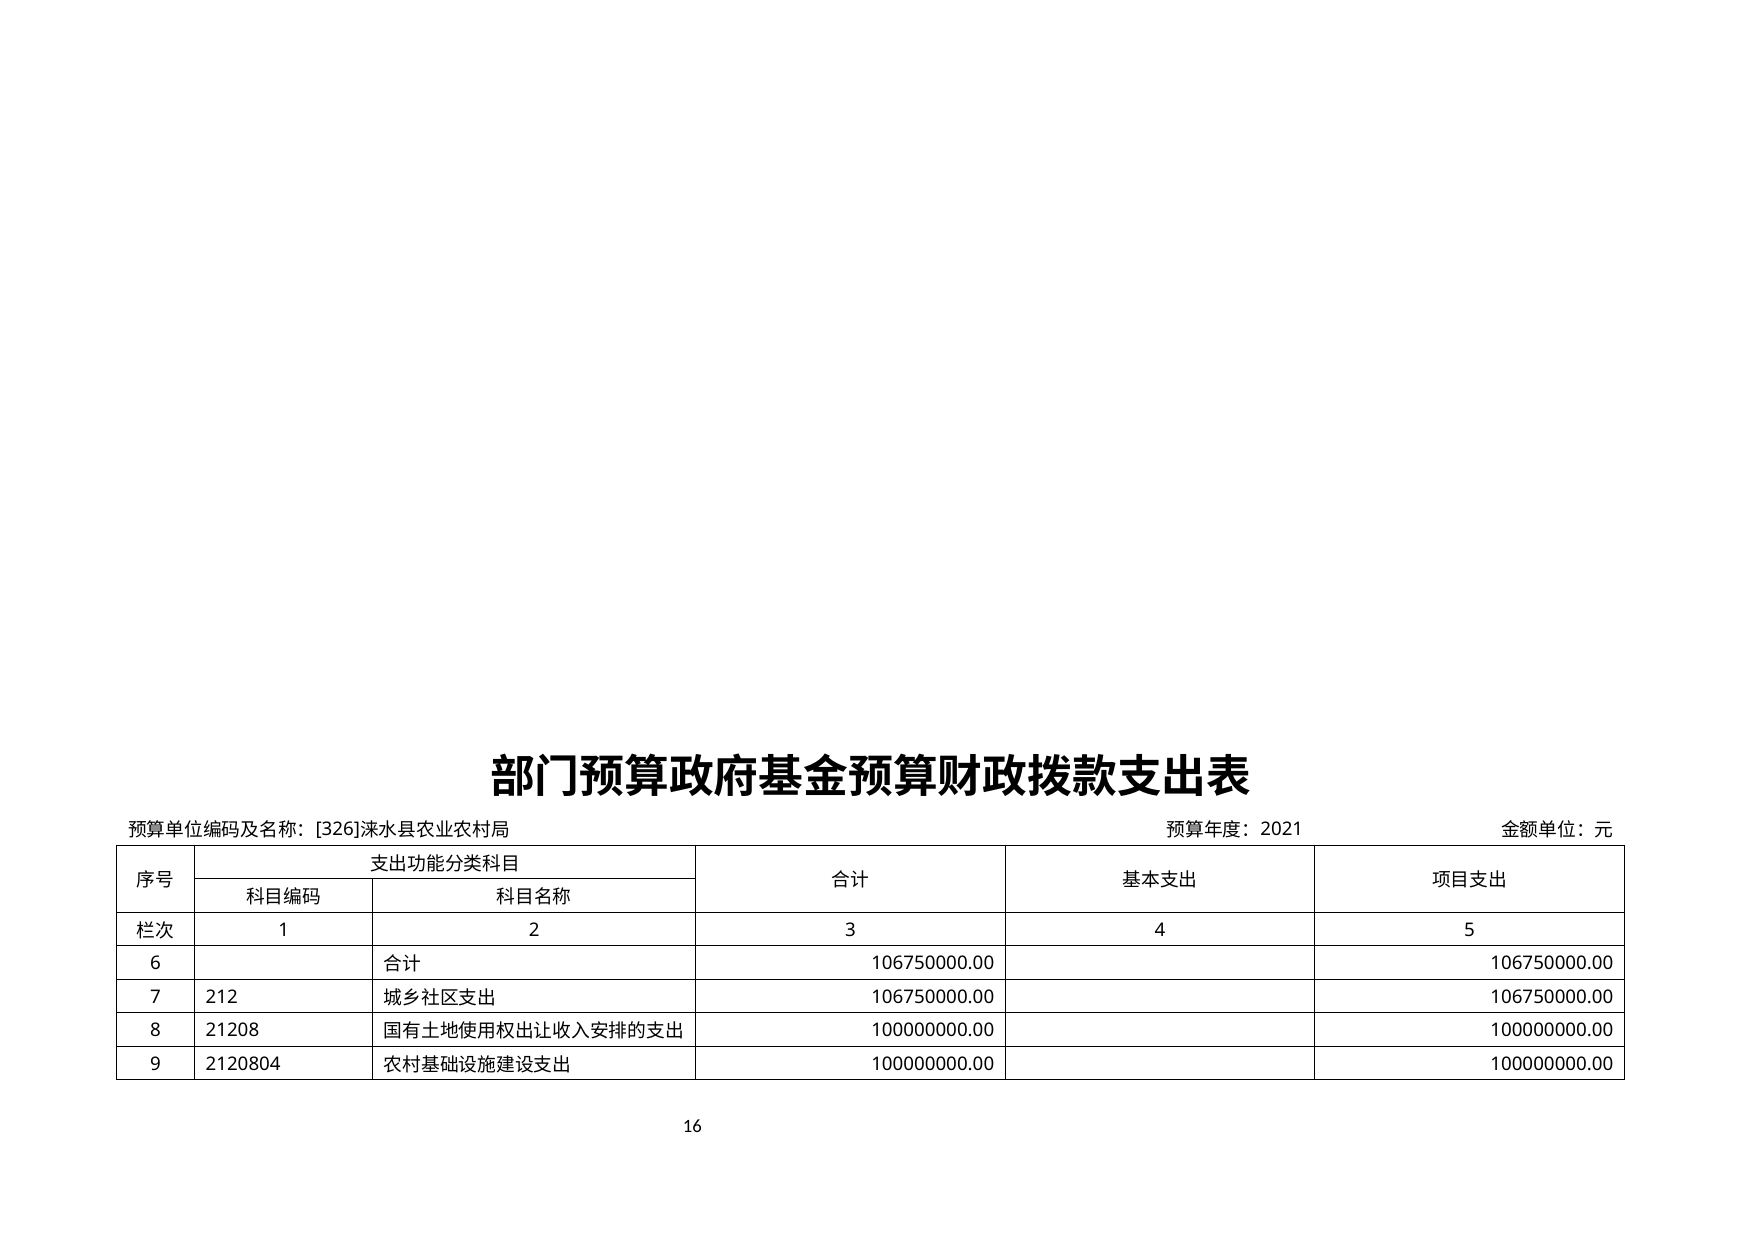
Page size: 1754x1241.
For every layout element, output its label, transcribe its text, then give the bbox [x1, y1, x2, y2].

table_cell 212 [195, 980, 372, 1012]
table_cell 基本支出 [1006, 846, 1314, 912]
table_cell 3 [696, 913, 1005, 945]
table_cell 科目编码 [195, 879, 372, 912]
table_cell 栏次 [117, 913, 194, 945]
table_cell [1006, 946, 1314, 979]
table_header 部门预算政府基金预算财政拨款支出表 [117, 734, 1624, 812]
table_cell [195, 946, 372, 979]
table_cell 5 [1315, 913, 1624, 945]
table_cell [1006, 1013, 1314, 1046]
table_cell 城乡社区支出 [373, 980, 695, 1012]
table_cell [1006, 1047, 1314, 1079]
table_cell 合计 [373, 946, 695, 979]
table_cell 项目支出 [1315, 846, 1624, 912]
table_cell 预算年度：2021 [1005, 812, 1314, 844]
table_cell 农村基础设施建设支出 [373, 1047, 695, 1079]
table_cell 8 [117, 1013, 194, 1046]
table_cell 2 [373, 913, 695, 945]
table_cell 9 [117, 1047, 194, 1079]
table_cell 100000000.00 [1315, 1047, 1624, 1079]
table_cell 106750000.00 [1315, 946, 1624, 979]
table_cell 6 [117, 946, 194, 979]
table_cell 4 [1006, 913, 1314, 945]
table_cell 国有土地使用权出让收入安排的支出 [373, 1013, 695, 1046]
table_cell 100000000.00 [696, 1013, 1005, 1046]
table_cell 科目名称 [373, 879, 695, 912]
table_cell 21208 [195, 1013, 372, 1046]
table_cell 预算单位编码及名称：[326]涞水县农业农村局 [117, 812, 1005, 844]
table_cell [1006, 980, 1314, 1012]
table_cell 100000000.00 [696, 1047, 1005, 1079]
table_cell 2120804 [195, 1047, 372, 1079]
table_cell 106750000.00 [696, 946, 1005, 979]
table_cell 序号 [117, 846, 194, 912]
table_cell 106750000.00 [1315, 980, 1624, 1012]
table_cell 7 [117, 980, 194, 1012]
table_cell 金额单位：元 [1314, 812, 1624, 844]
table_cell 支出功能分类科目 [195, 846, 695, 878]
table_cell 106750000.00 [696, 980, 1005, 1012]
table_cell 1 [195, 913, 372, 945]
table_cell 100000000.00 [1315, 1013, 1624, 1046]
table_cell 合计 [696, 846, 1005, 912]
